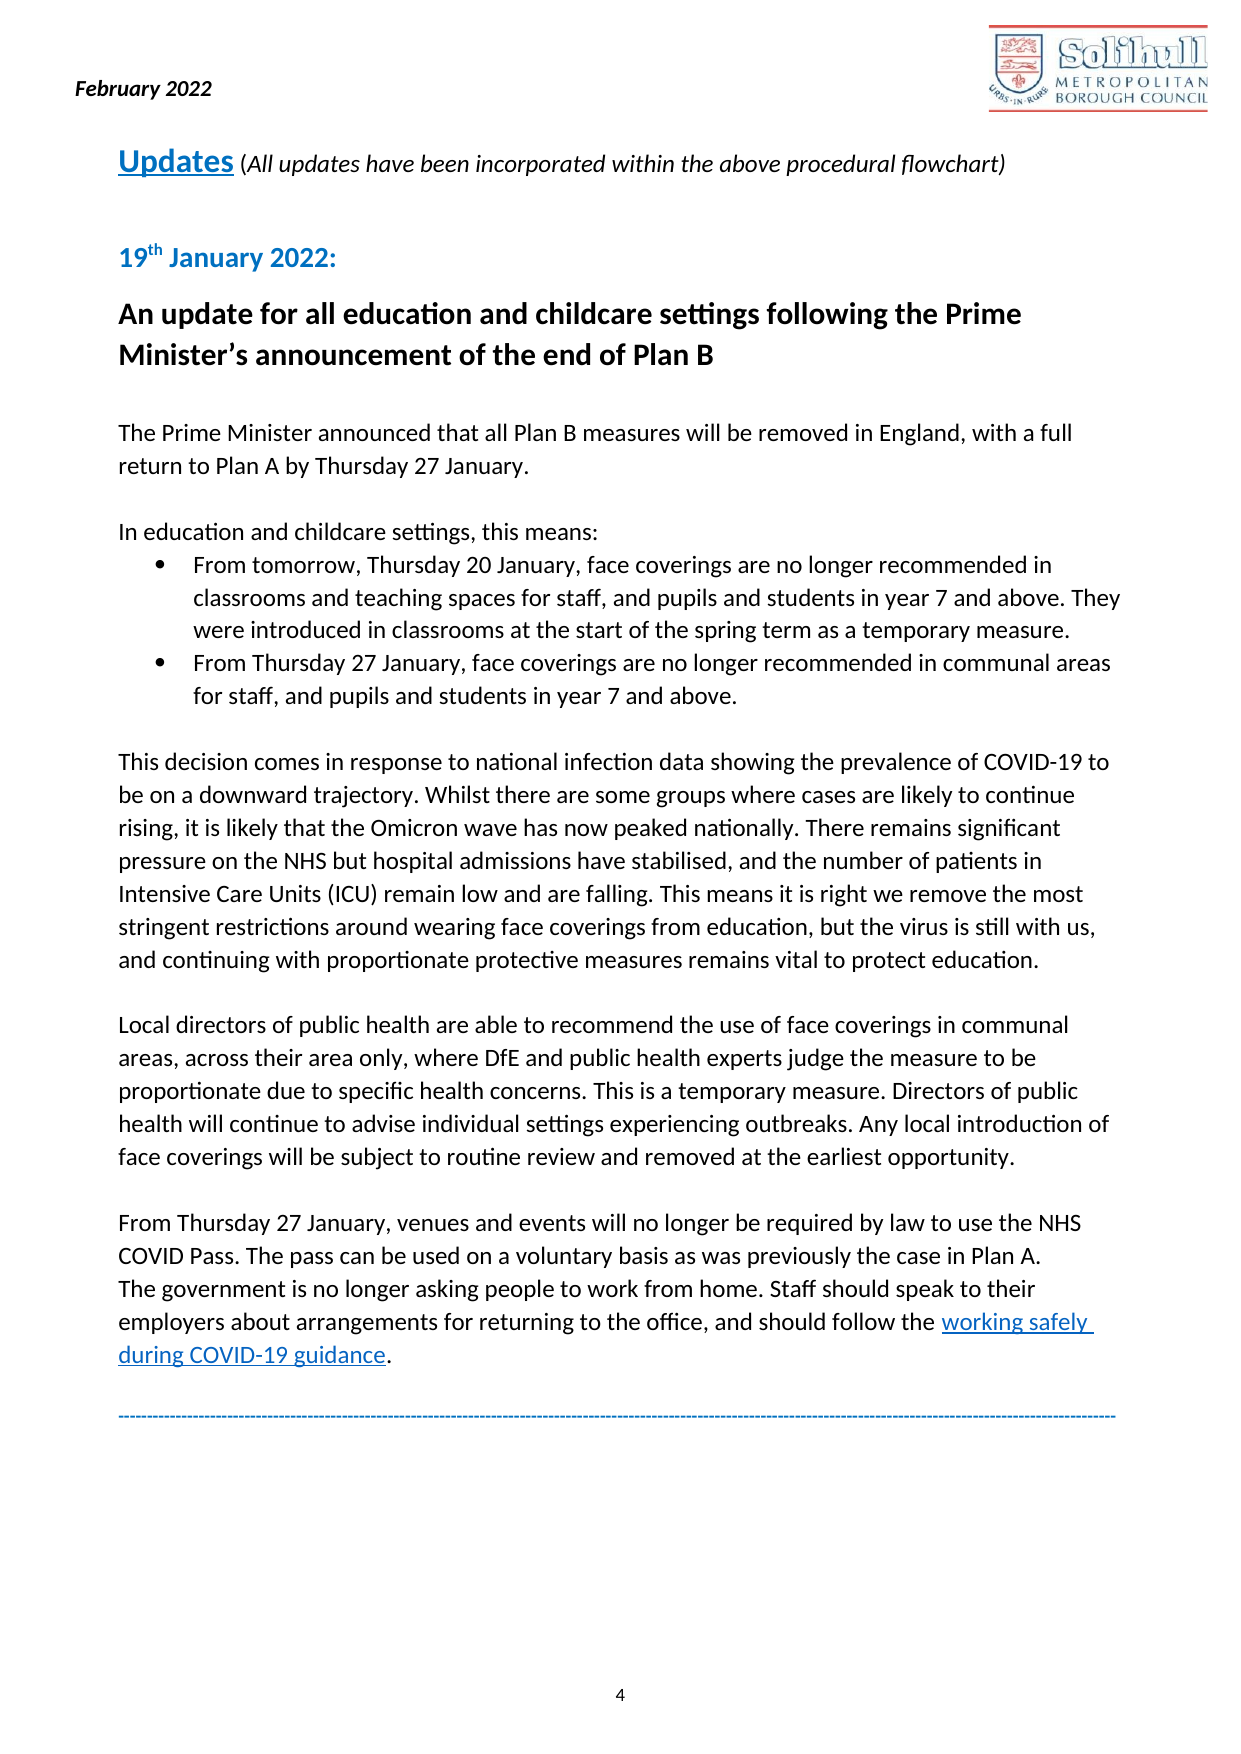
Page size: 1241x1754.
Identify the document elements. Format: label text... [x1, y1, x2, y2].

text Local directors of public health are able to recommend the use of face coverings in communal areas, across their area only, where DfE and public health experts judge the measure to be proportionate due to specific health concerns. This is a temporary measure. Directors of public health will continue to advise individual settings experiencing outbreaks. Any local introduction of face coverings will be subject to routine review and removed at the earliest opportunity. [118, 1010, 1122, 1172]
text In education and childcare settings, this means: [118, 516, 1122, 546]
picture [988, 25, 1208, 112]
text 19th January 2022: [118, 239, 1122, 274]
text The government is no longer asking people to work from home. Staff should speak to their employers about arrangements for returning to the office, and should follow the working safely during COVID-19 guidance. [118, 1273, 1122, 1369]
text Updates (All updates have been incorporated within the above procedural flowchart) [118, 139, 1122, 180]
text This decision comes in response to national infection data showing the prevalence of COVID-19 to be on a downward trajectory. Whilst there are some groups where cases are likely to continue rising, it is likely that the Omicron wave has now peaked nationally. There remains significant pressure on the NHS but hospital admissions have stabilised, and the number of patients in Intensive Care Units (ICU) remain low and are falling. This means it is right we remove the most stringent restrictions around wearing face coverings from education, but the virus is still with us, and continuing with proportionate protective measures remains vital to protect education. [118, 746, 1122, 974]
list From tomorrow, Thursday 20 January, face coverings are no longer recommended in classrooms and teaching spaces for staff, and pupils and students in year 7 and above. They were introduced in classrooms at the start of the spring term as a temporary measure. [156, 549, 1122, 645]
list From Thursday 27 January, face coverings are no longer recommended in communal areas for staff, and pupils and students in year 7 and above. [156, 648, 1122, 711]
text ------------------------------------------------------------------------------------------------------------------------------------------------------------------------------ [118, 1405, 1122, 1428]
text An update for all education and childcare settings following the Prime Minister’s announcement of the end of Plan B [118, 294, 1122, 373]
text The Prime Minister announced that all Plan B measures will be removed in England, with a full return to Plan A by Thursday 27 January. [118, 417, 1122, 481]
text From Thursday 27 January, venues and events will no longer be required by law to use the NHS COVID Pass. The pass can be used on a voluntary basis as was previously the case in Plan A. [118, 1207, 1122, 1271]
